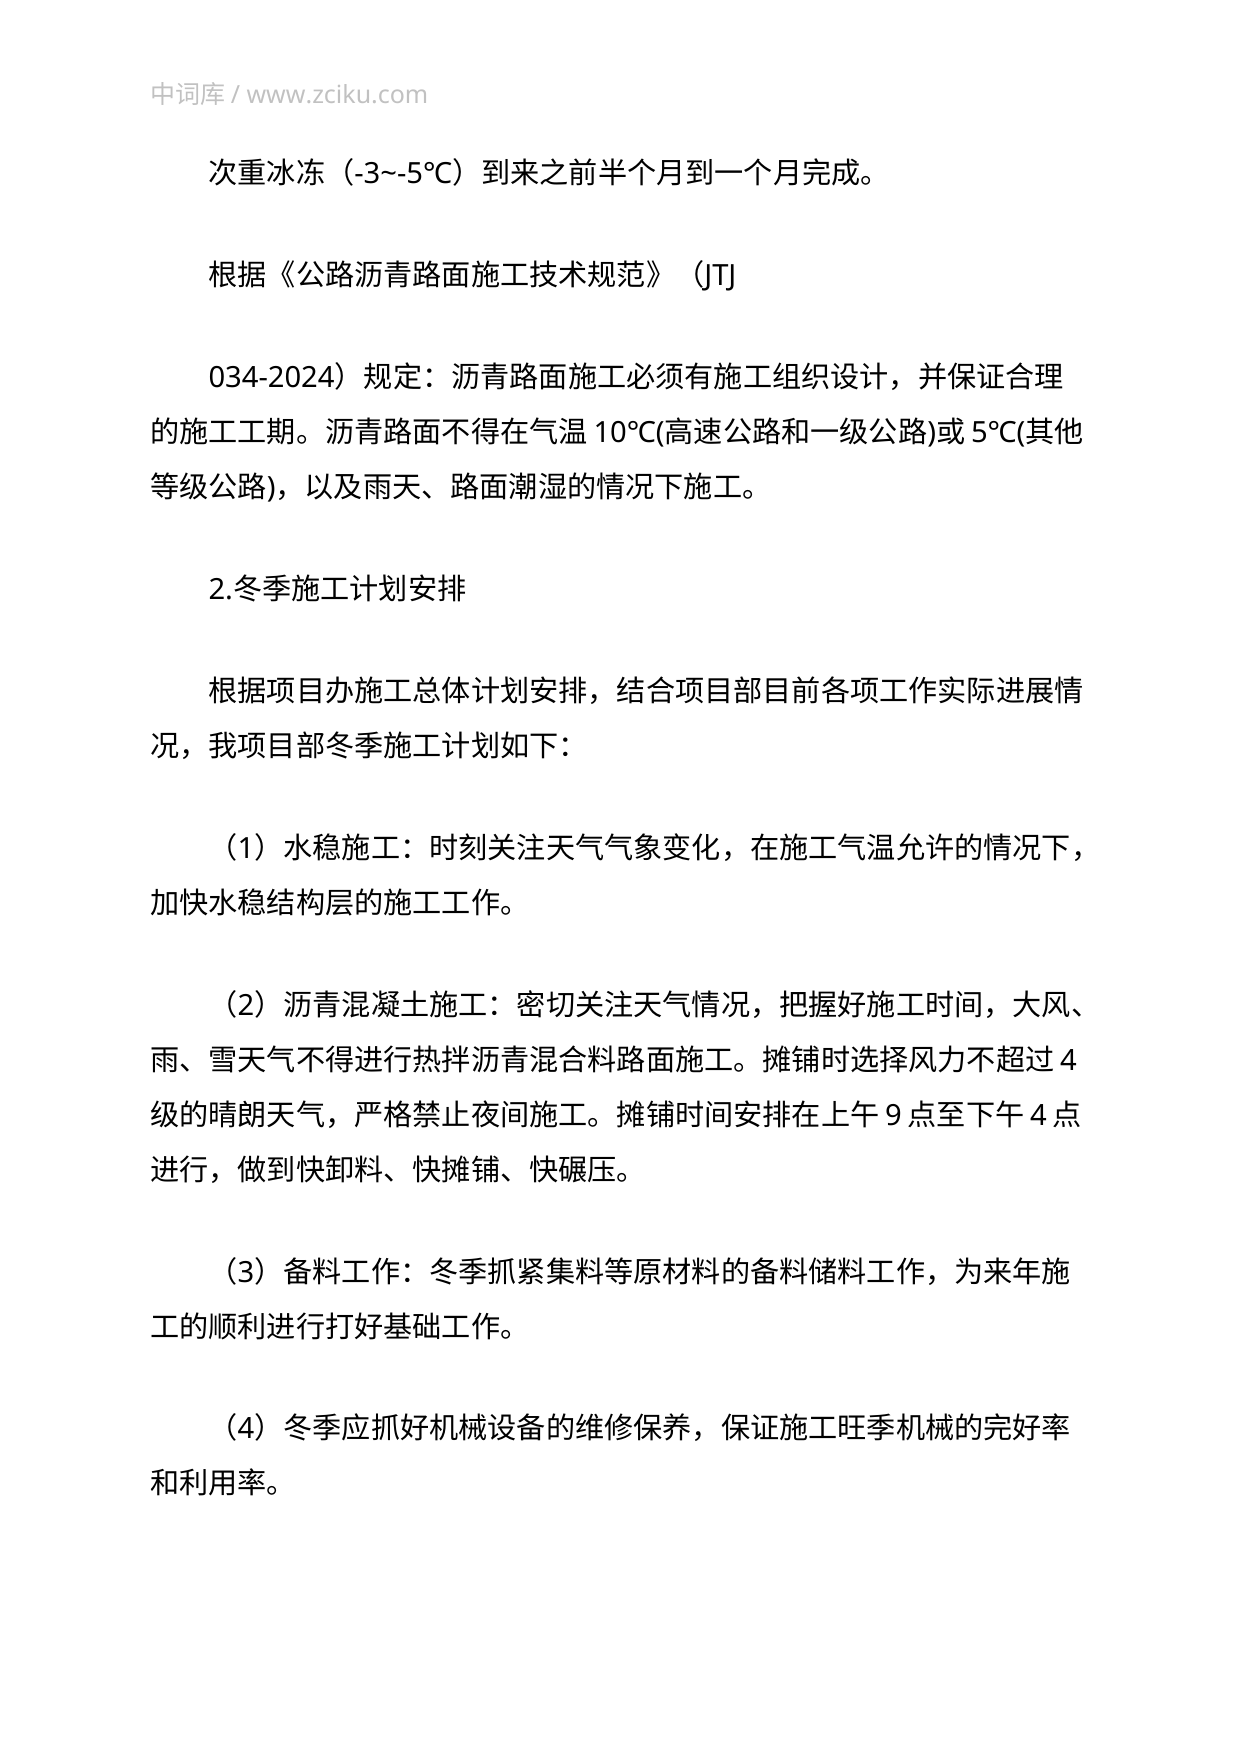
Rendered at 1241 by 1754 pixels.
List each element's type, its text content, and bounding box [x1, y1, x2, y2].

text 根据《公路沥青路面施工技术规范》（JTJ [150, 252, 1090, 294]
text （2）沥青混凝土施工：密切关注天气情况，把握好施工时间，大风、雨、雪天气不得进行热拌沥青混合料路面施工。摊铺时选择风力不超过4级的晴朗天气，严格禁止夜间施工。摊铺时间安排在上午9点至下午4点进行，做到快卸料、快摊铺、快碾压。 [150, 981, 1090, 1189]
text 2.冬季施工计划安排 [150, 566, 1090, 608]
text （4）冬季应抓好机械设备的维修保养，保证施工旺季机械的完好率和利用率。 [150, 1405, 1090, 1502]
text （1）水稳施工：时刻关注天气气象变化，在施工气温允许的情况下，加快水稳结构层的施工工作。 [150, 824, 1090, 922]
text （3）备料工作：冬季抓紧集料等原材料的备料储料工作，为来年施工的顺利进行打好基础工作。 [150, 1248, 1090, 1345]
text 次重冰冻（-3~-5℃）到来之前半个月到一个月完成。 [150, 150, 1090, 192]
text 根据项目办施工总体计划安排，结合项目部目前各项工作实际进展情况，我项目部冬季施工计划如下： [150, 668, 1090, 765]
text 034-2024）规定：沥青路面施工必须有施工组织设计，并保证合理的施工工期。沥青路面不得在气温10℃(高速公路和一级公路)或5℃(其他等级公路)，以及雨天、路面潮湿的情况下施工。 [150, 354, 1090, 506]
